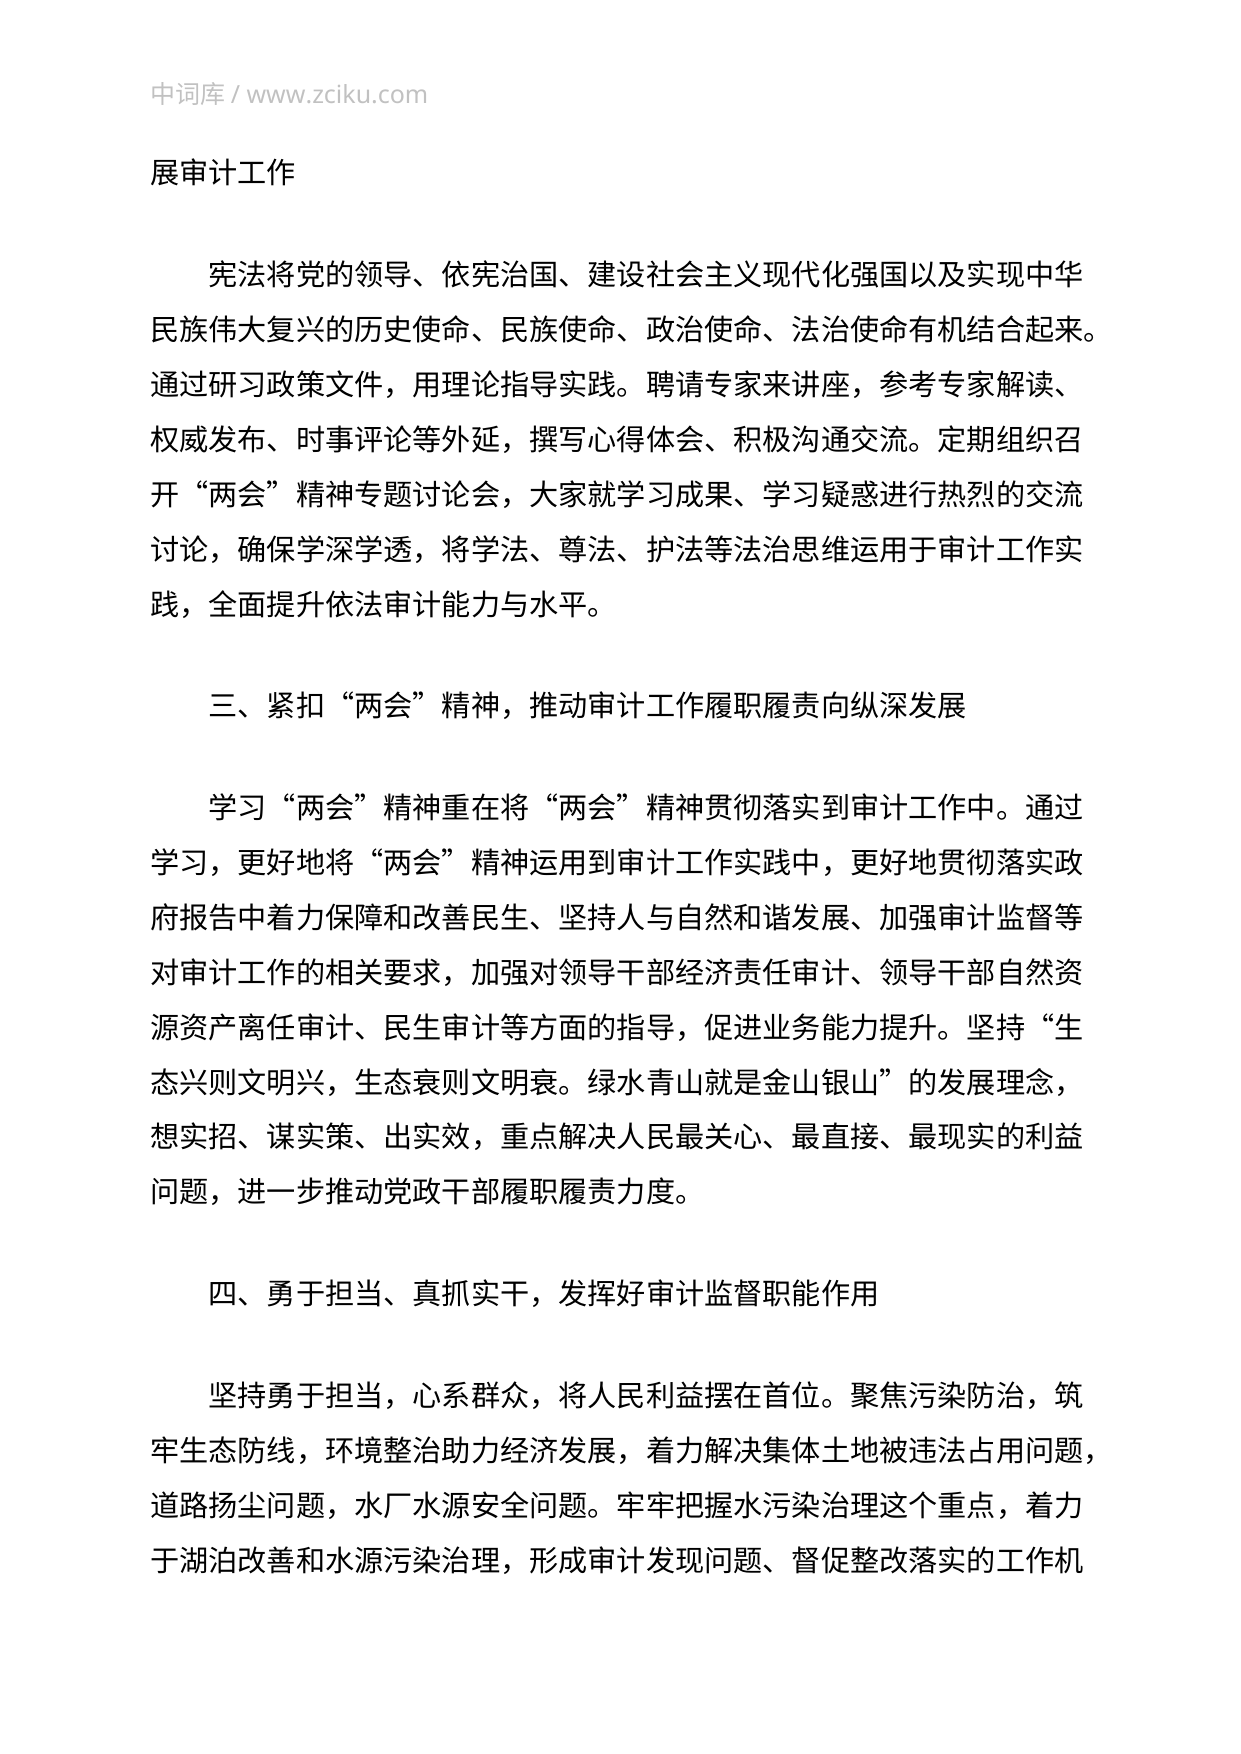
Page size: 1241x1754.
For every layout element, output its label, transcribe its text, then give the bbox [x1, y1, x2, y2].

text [150, 150, 1090, 192]
text 学习“两会”精神重在将“两会”精神贯彻落实到审计工作中。通过学习，更好地将“两会”精神运用到审计工作实践中，更好地贯彻落实政府报告中着力保障和改善民生、坚持人与自然和谐发展、加强审计监督等对审计工作的相关要求，加强对领导干部经济责任审计、领导干部自然资源资产离任审计、民生审计等方面的指导，促进业务能力提升。坚持“生态兴则文明兴，生态衰则文明衰。绿水青山就是金山银山”的发展理念，想实招、谋实策、出实效，重点解决人民最关心、最直接、最现实的利益问题，进一步推动党政干部履职履责力度。 [150, 785, 1090, 1211]
text 四、勇于担当、真抓实干，发挥好审计监督职能作用 [150, 1271, 1090, 1313]
text 三、紧扣“两会”精神，推动审计工作履职履责向纵深发展 [150, 683, 1090, 725]
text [150, 1372, 1090, 1579]
text 宪法将党的领导、依宪治国、建设社会主义现代化强国以及实现中华民族伟大复兴的历史使命、民族使命、政治使命、法治使命有机结合起来。通过研习政策文件，用理论指导实践。聘请专家来讲座，参考专家解读、权威发布、时事评论等外延，撰写心得体会、积极沟通交流。定期组织召开“两会”精神专题讨论会，大家就学习成果、学习疑惑进行热烈的交流讨论，确保学深学透，将学法、尊法、护法等法治思维运用于审计工作实践，全面提升依法审计能力与水平。 [150, 252, 1090, 623]
